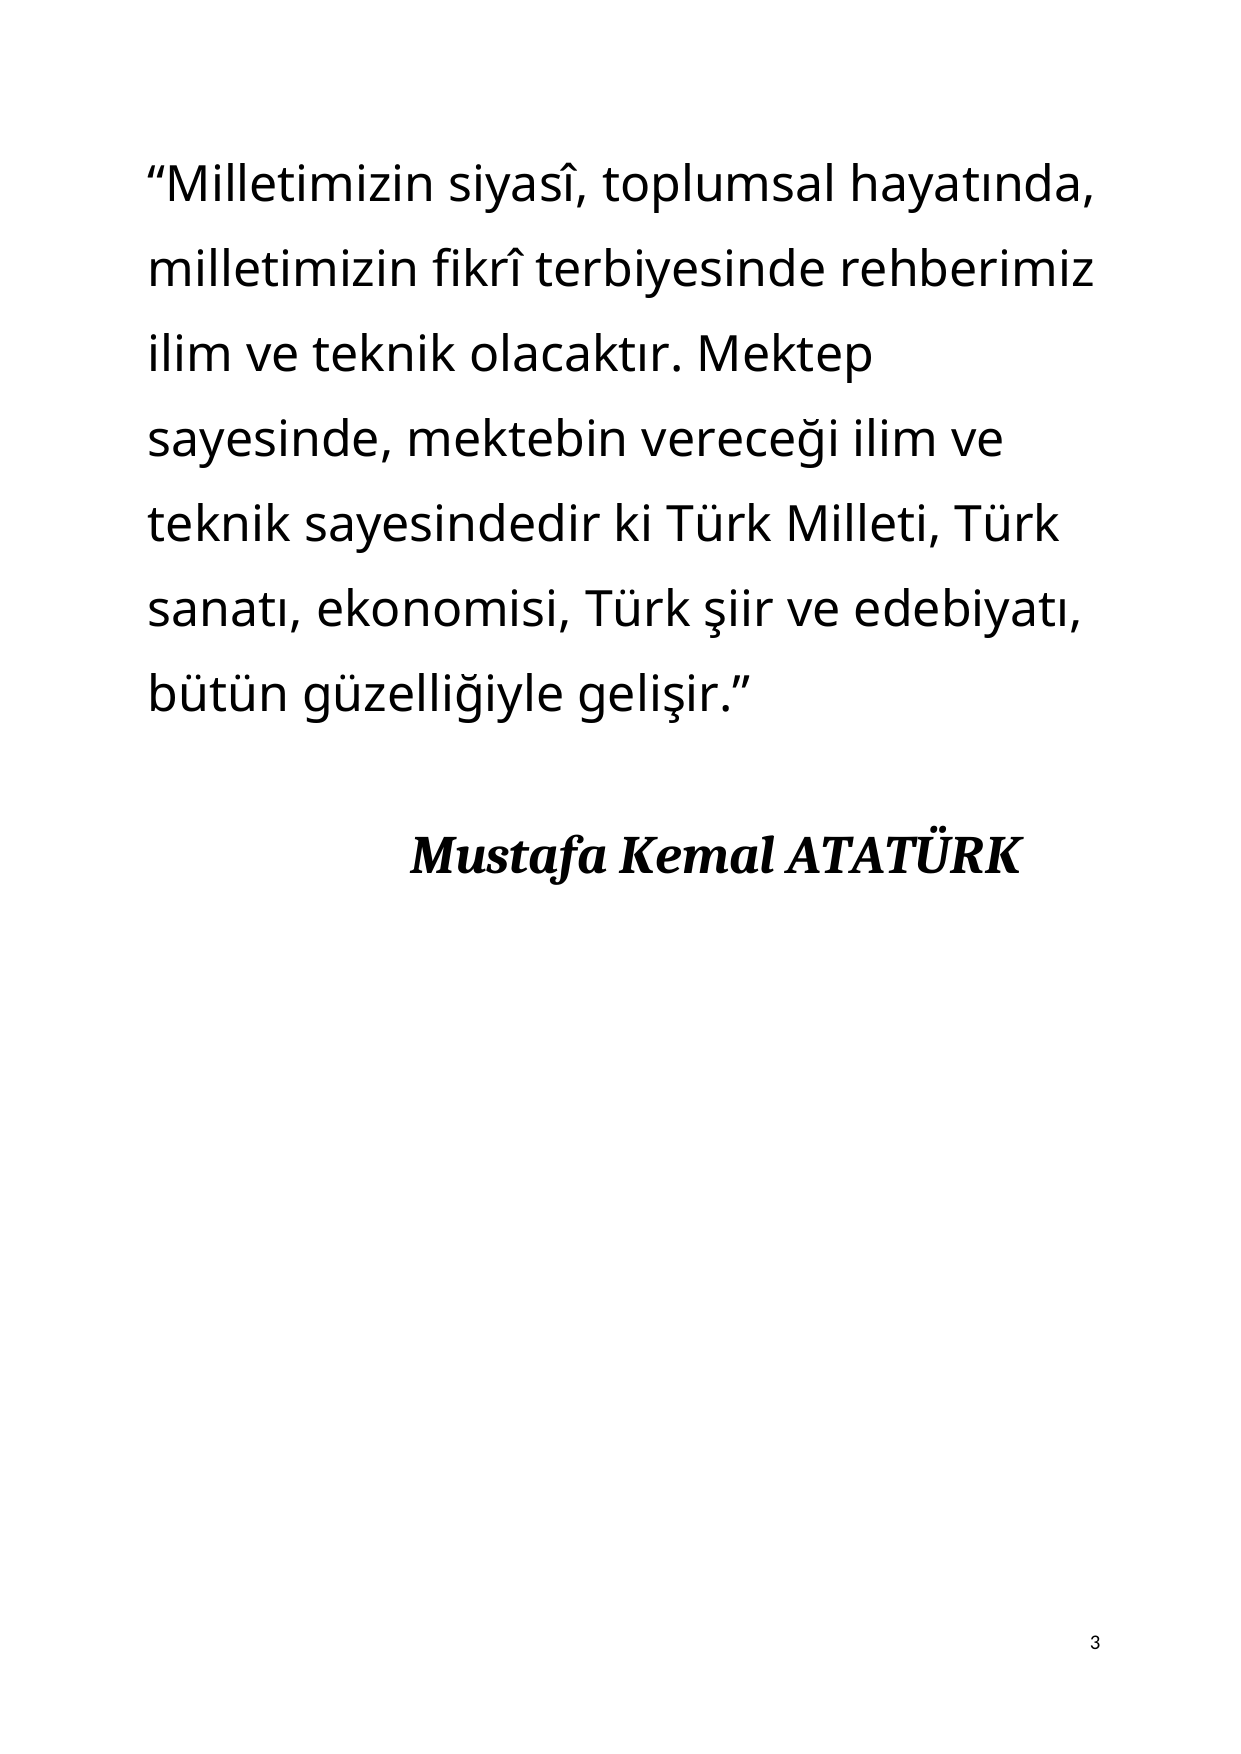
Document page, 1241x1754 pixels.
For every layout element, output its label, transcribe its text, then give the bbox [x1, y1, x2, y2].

text Mustafa Kemal ATATÜRK [148, 825, 1100, 887]
text “Milletimizin siyasî, toplumsal hayatında, milletimizin fikrî terbiyesinde rehberimiz ilim ve teknik olacaktır. Mektep sayesinde, mektebin vereceği ilim ve teknik sayesindedir ki Türk Milleti, Türk sanatı, ekonomisi, Türk şiir ve edebiyatı, bütün güzelliğiyle gelişir.” [148, 148, 1100, 726]
